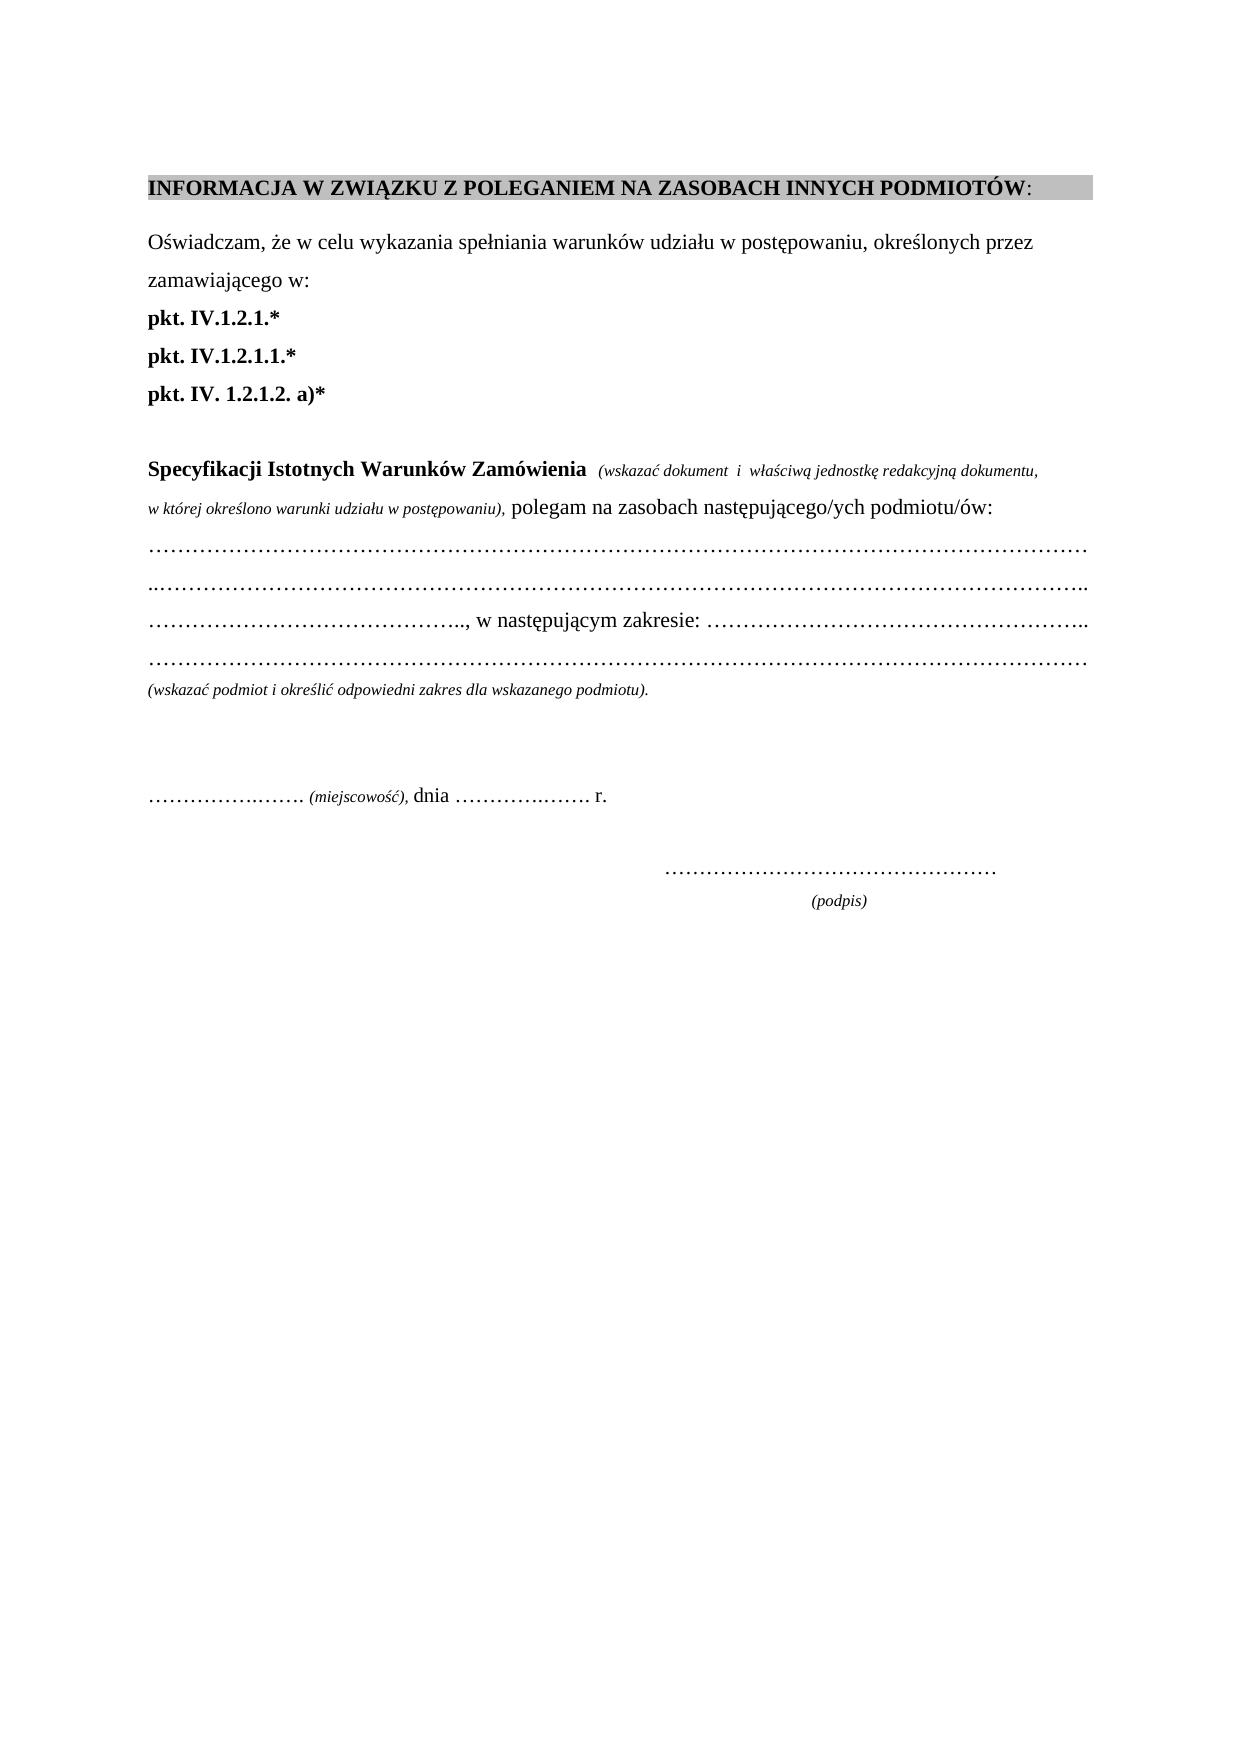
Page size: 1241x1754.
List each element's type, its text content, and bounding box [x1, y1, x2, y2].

text Specyfikacji Istotnych Warunków Zamówienia (wskazać dokument i właściwą jednostkę redakcyjną dokumentu, w której określono warunki udziału w postępowaniu), polegam na zasobach następującego/ych podmiotu/ów: ………………………………………………………………………………………………………………… [148, 456, 1093, 557]
text ………………………………………… [148, 855, 1093, 879]
text INFORMACJA W ZWIĄZKU Z POLEGANIEM NA ZASOBACH INNYCH PODMIOTÓW: [148, 175, 1093, 200]
text Oświadczam, że w celu wykazania spełniania warunków udziału w postępowaniu, określonych przez zamawiającego w: [148, 229, 1093, 292]
text …………….……. (miejscowość), dnia ………….……. r. [148, 783, 1093, 807]
text ..………………………………………………………………………………………………………………..…………………………………….., w następującym zakresie: …………………………………………….. [148, 570, 1093, 633]
text (podpis) [738, 891, 1093, 910]
text ………………………………………………………………………………………………………………… (wskazać podmiot i określić odpowiedni zakres dla wskazanego podmiotu). [148, 645, 1093, 699]
text pkt. IV.1.2.1.1.* [148, 343, 1093, 368]
text pkt. IV.1.2.1.* [148, 305, 1093, 330]
text pkt. IV. 1.2.1.2. a)* [148, 381, 1093, 406]
